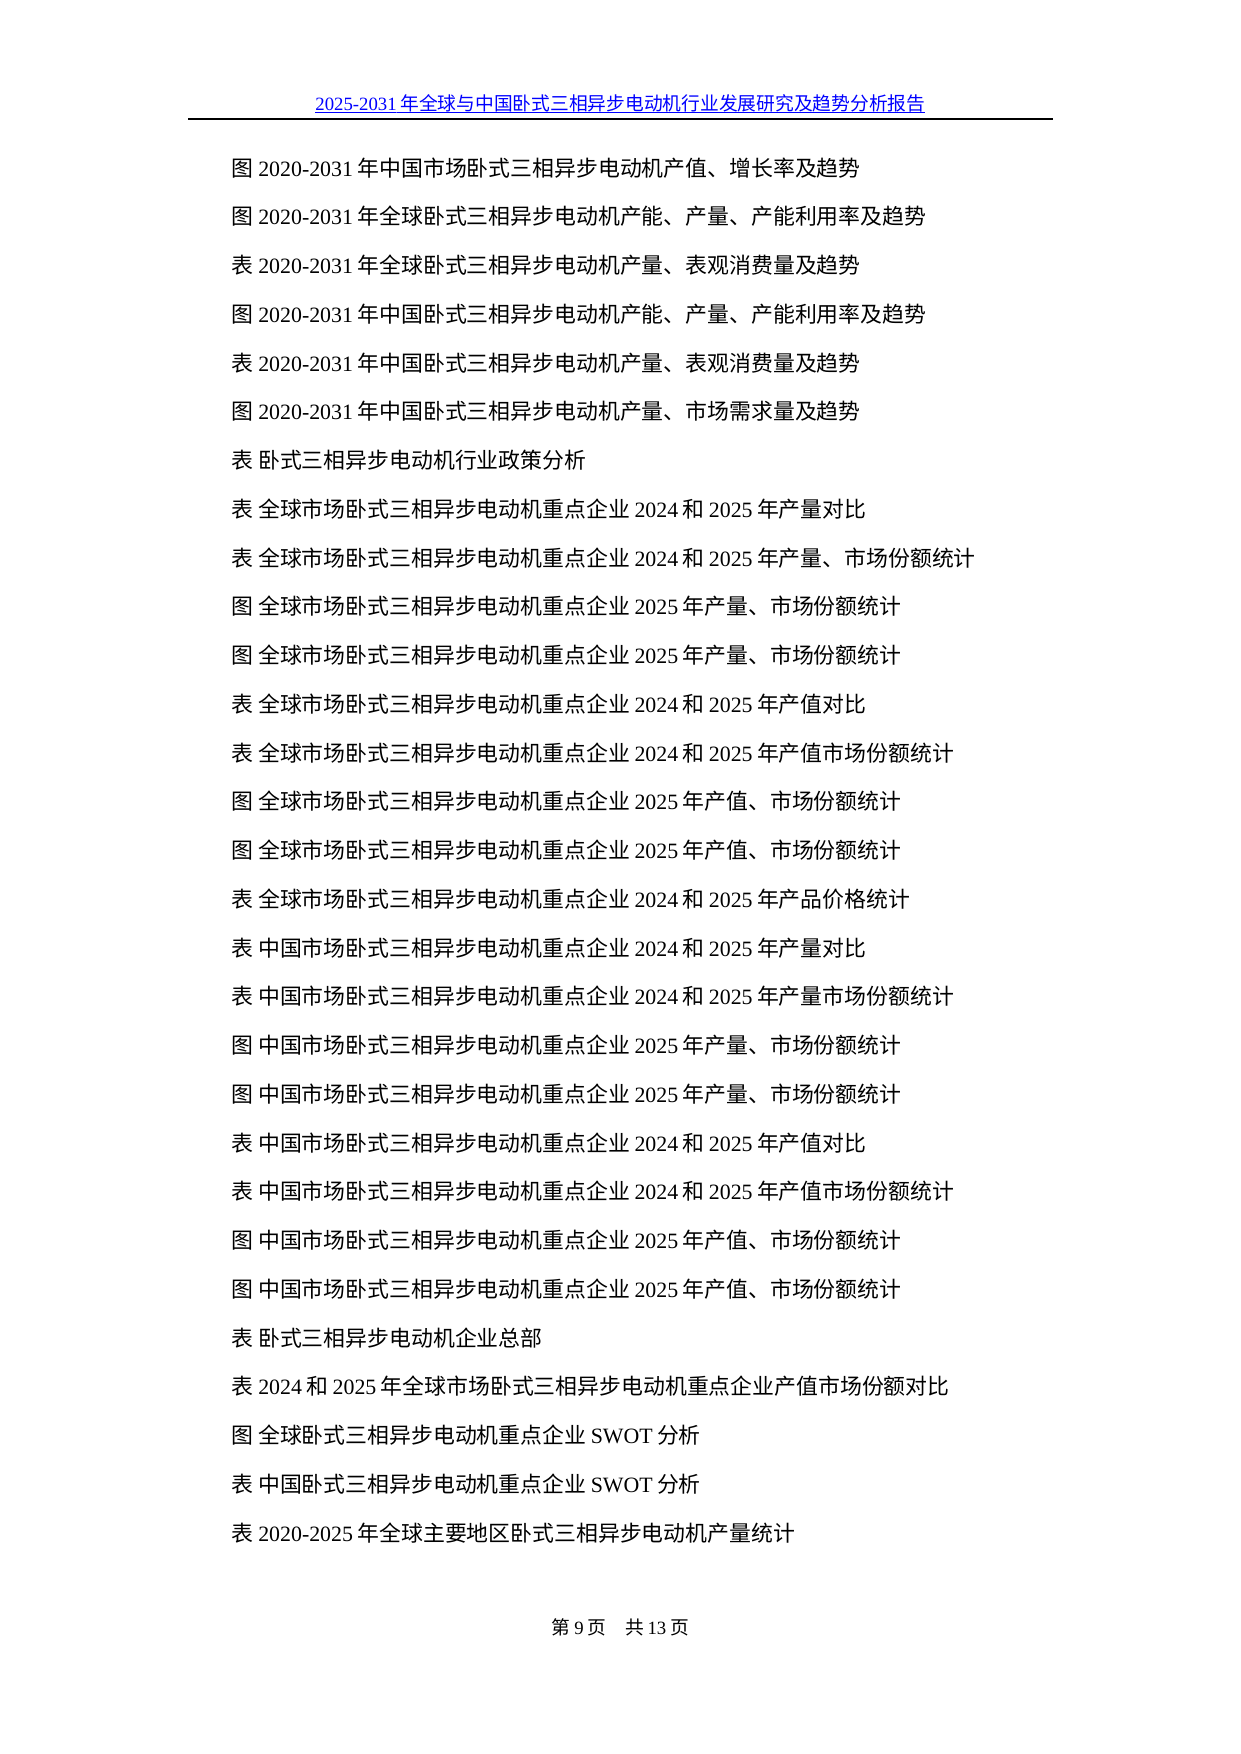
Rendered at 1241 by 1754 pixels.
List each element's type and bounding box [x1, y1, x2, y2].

text [187, 150, 1053, 1548]
